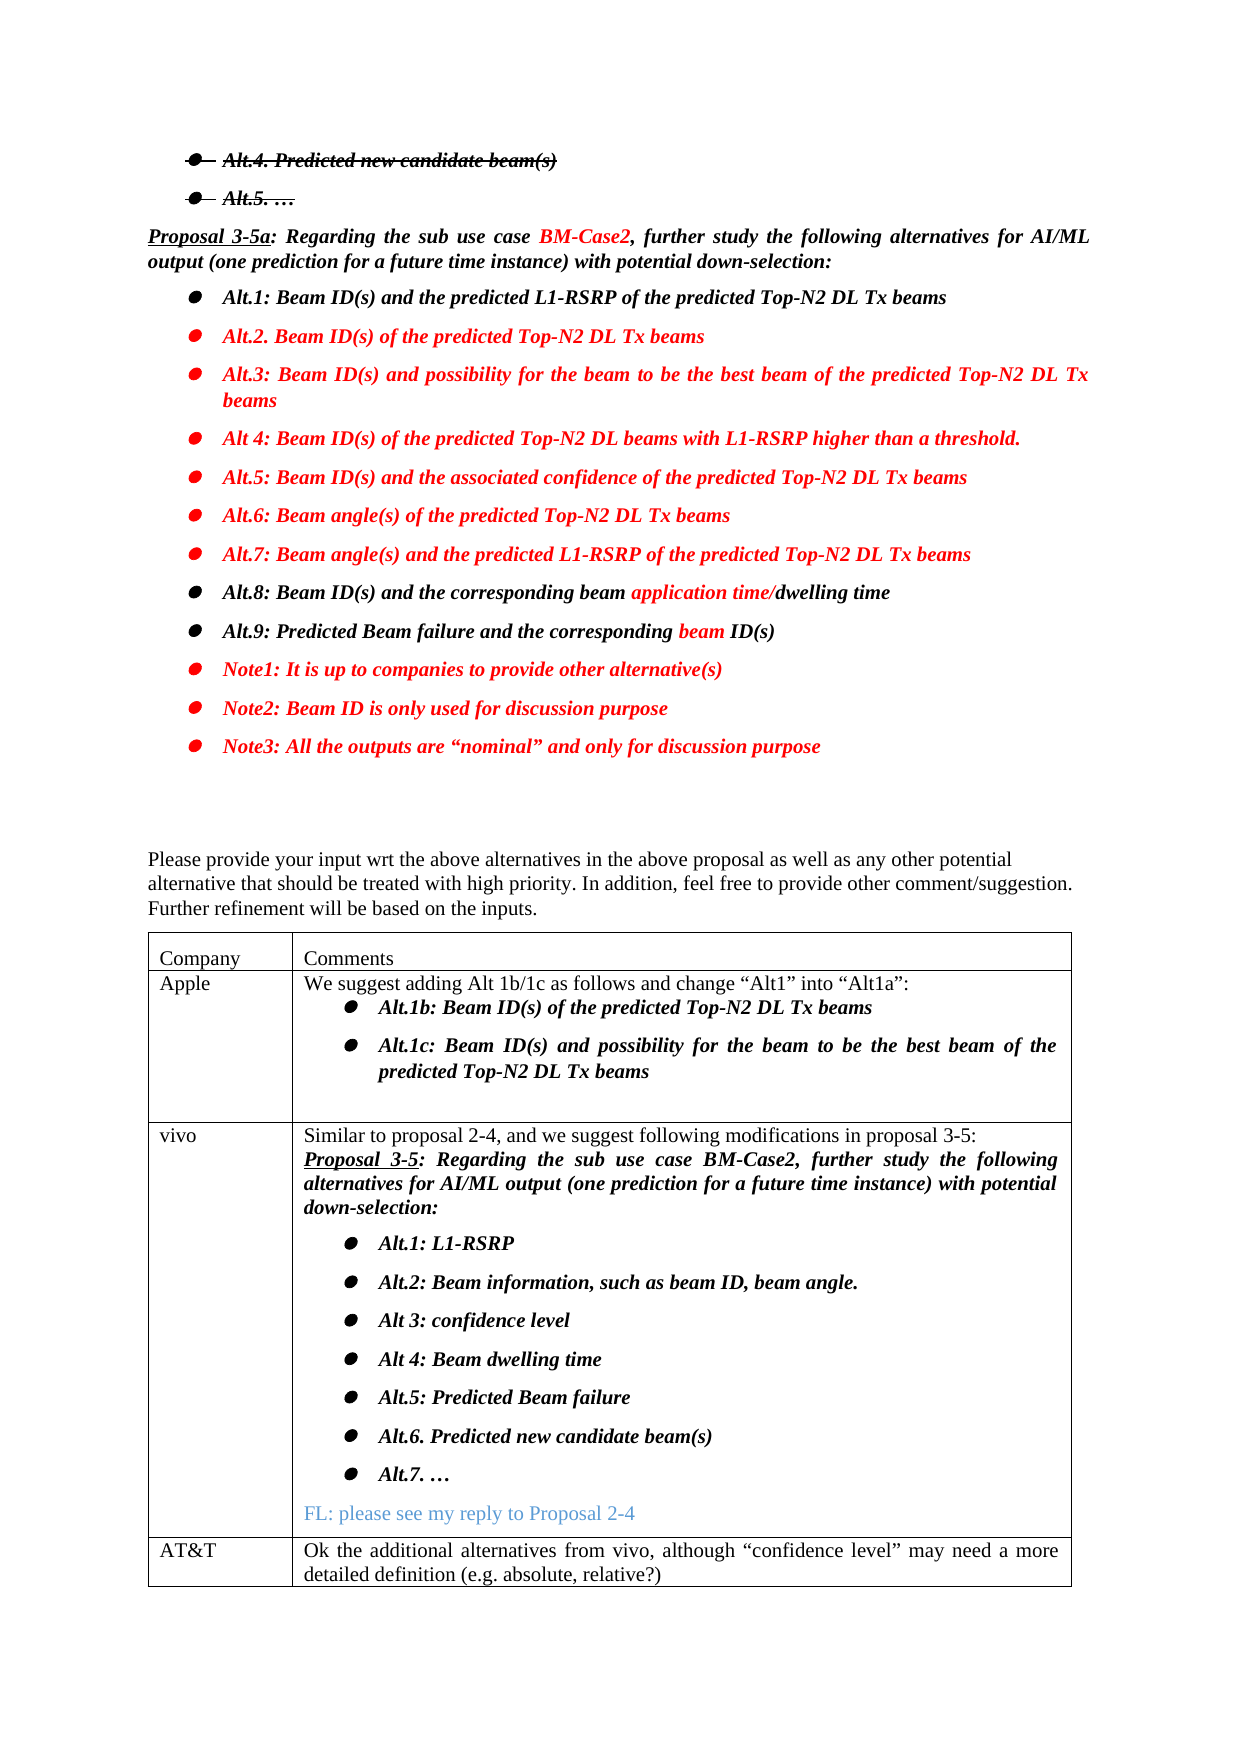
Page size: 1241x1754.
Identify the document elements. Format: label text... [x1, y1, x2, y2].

list Alt.7: Beam angle(s) and the predicted L1-RSRP of the predicted Top-N2 DL Tx beams [185, 542, 1093, 566]
list Alt.8: Beam ID(s) and the corresponding beam application time/dwelling time [185, 580, 1093, 604]
list Alt.4. Predicted new candidate beam(s) [185, 148, 1093, 172]
list Alt.5. … [185, 186, 1093, 210]
list Note1: It is up to companies to provide other alternative(s) [185, 657, 1093, 681]
list Alt.1: Beam ID(s) and the predicted L1-RSRP of the predicted Top-N2 DL Tx beams [185, 285, 1093, 309]
table_cell vivo [149, 1123, 292, 1537]
list Alt.6: Beam angle(s) of the predicted Top-N2 DL Tx beams [185, 503, 1093, 527]
table_header Comments [293, 933, 1071, 969]
list Alt 4: Beam ID(s) of the predicted Top-N2 DL beams with L1-RSRP higher than a threshold. [185, 426, 1093, 450]
list Note3: All the outputs are “nominal” and only for discussion purpose [185, 734, 1093, 758]
table_cell Similar to proposal 2-4, and we suggest following modifications in proposal 3-5: Proposal 3-5: Regarding the sub use case BM-Case2, further study the following alternatives for AI/ML output (one prediction for a future time instance) with potential down-selection: Alt.1: L1-RSRP Alt.2: Beam information, such as beam ID, beam angle. Alt 3: confidence level Alt 4: Beam dwelling time Alt.5: Predicted Beam failure Alt.6. Predicted new candidate beam(s) Alt.7. … FL: please see my reply to Proposal 2-4 [293, 1123, 1071, 1537]
list Alt.9: Predicted Beam failure and the corresponding beam ID(s) [185, 618, 1093, 643]
text Proposal 3-5a: Regarding the sub use case BM-Case2, further study the following alternatives for AI/ML output (one prediction for a future time instance) with potential down-selection: [148, 224, 1093, 273]
table_header Company [149, 933, 292, 969]
table_cell AT&T [149, 1538, 292, 1586]
list Alt.3: Beam ID(s) and possibility for the beam to be the best beam of the predicted Top-N2 DL Tx beams [185, 362, 1093, 412]
table_cell Apple [149, 971, 292, 1122]
table_cell We suggest adding Alt 1b/1c as follows and change “Alt1” into “Alt1a”: Alt.1b: Beam ID(s) of the predicted Top-N2 DL Tx beams Alt.1c: Beam ID(s) and possibility for the beam to be the best beam of the predicted Top-N2 DL Tx beams [293, 971, 1071, 1122]
text Please provide your input wrt the above alternatives in the above proposal as well as any other potential alternative that should be treated with high priority. In addition, feel free to provide other comment/suggestion. Further refinement will be based on the inputs. [148, 847, 1093, 919]
list Alt.5: Beam ID(s) and the associated confidence of the predicted Top-N2 DL Tx beams [185, 465, 1093, 489]
table_cell Ok the additional alternatives from vivo, although “confidence level” may need a more detailed definition (e.g. absolute, relative?) [293, 1538, 1071, 1586]
list Note2: Beam ID is only used for discussion purpose [185, 695, 1093, 719]
list Alt.2. Beam ID(s) of the predicted Top-N2 DL Tx beams [185, 323, 1093, 348]
